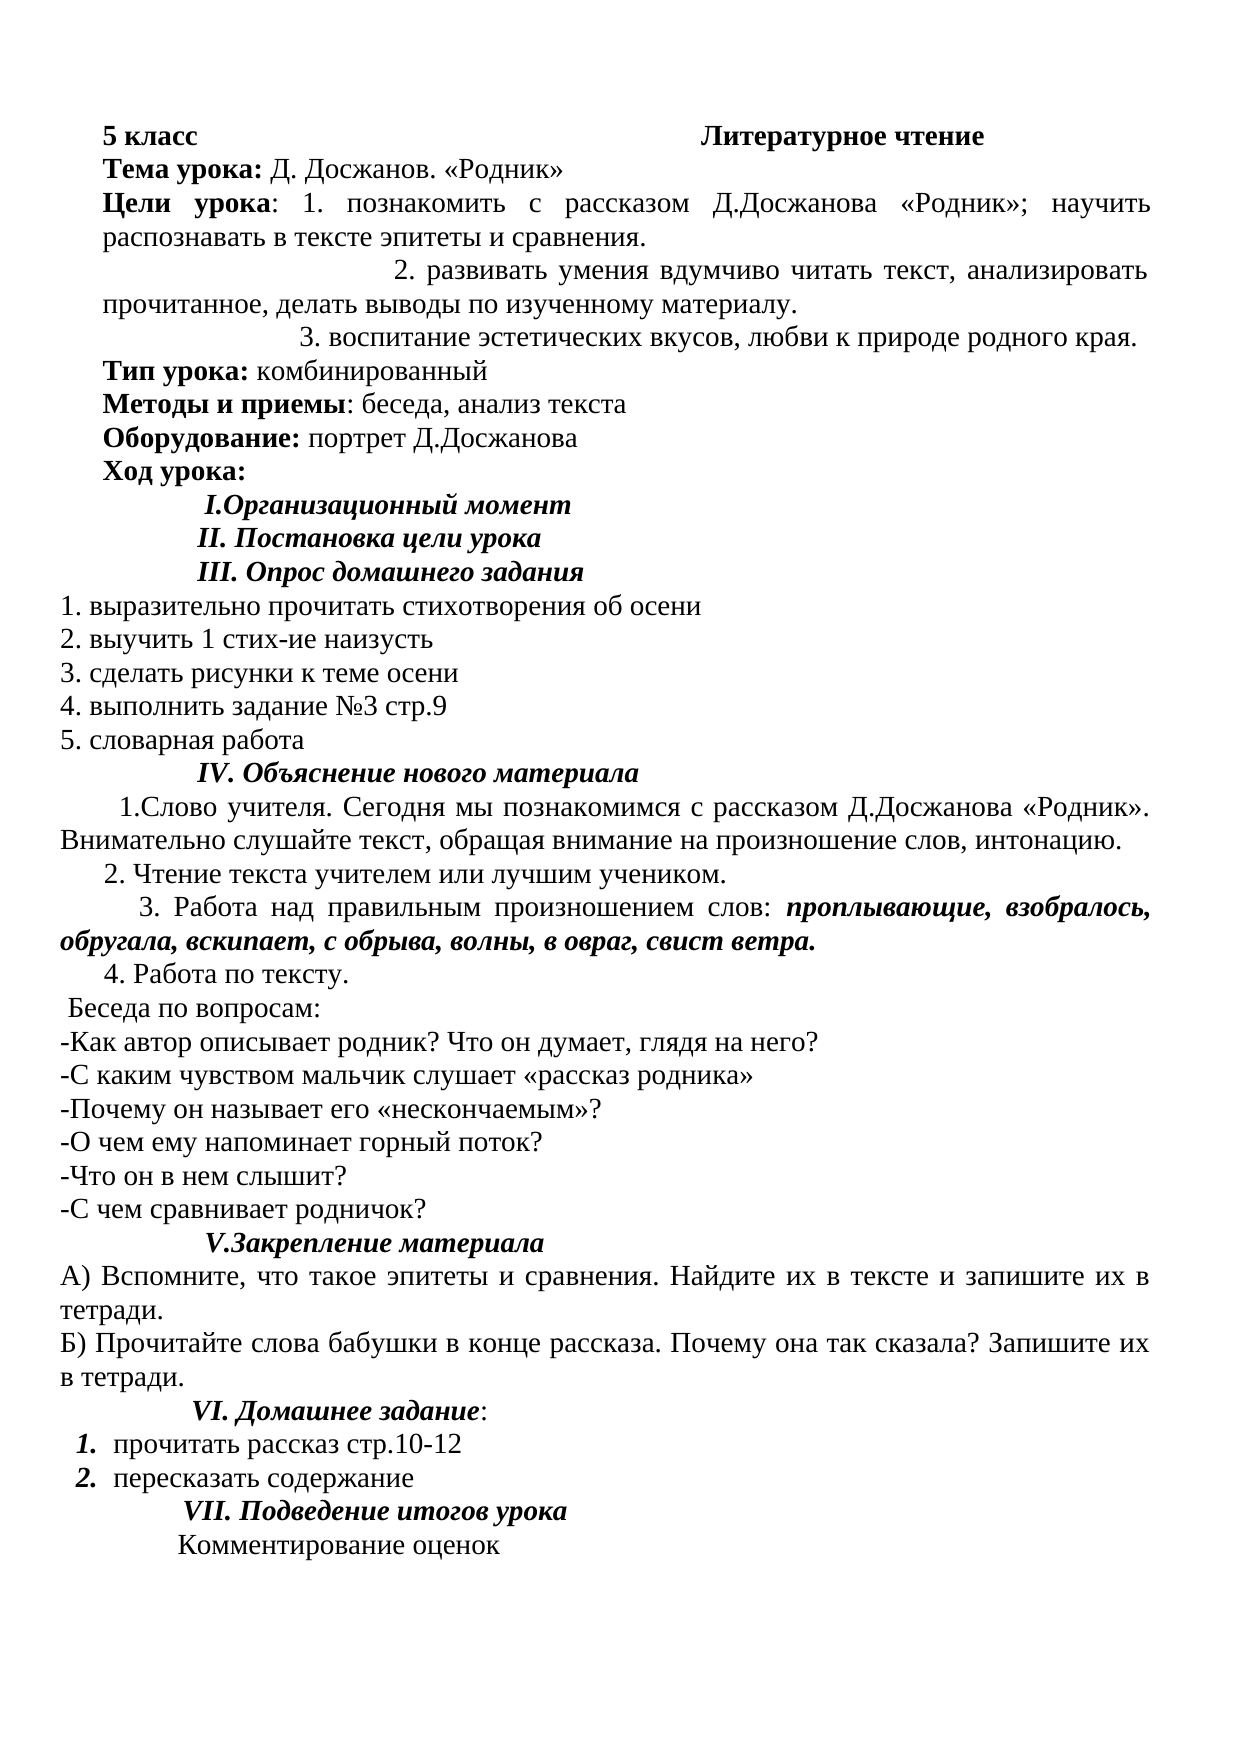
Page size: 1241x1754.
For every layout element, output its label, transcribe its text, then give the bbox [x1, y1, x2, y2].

list пересказать содержание [76, 1460, 1152, 1493]
text -Что он в нем слышит? [60, 1158, 1152, 1191]
text Методы и приемы: беседа, анализ текста [102, 386, 1152, 420]
text Б) Прочитайте слова бабушки в конце рассказа. Почему она так сказала? Запишите их в тетради. [60, 1326, 1152, 1393]
text Оборудование: портрет Д.Досжанова [102, 420, 1152, 453]
text Ход урока: [102, 453, 1152, 487]
text I.Организационный момент [102, 487, 1152, 521]
text III. Опрос домашнего задания [102, 554, 1152, 588]
text -Почему он называет его «нескончаемым»? [60, 1091, 1152, 1124]
text II. Постановка цели урока [102, 521, 1152, 554]
text VI. Домашнее задание: [60, 1393, 1152, 1426]
text 3. воспитание эстетических вкусов, любви к природе родного края. [102, 319, 1152, 353]
text VII. Подведение итогов урока [102, 1493, 1152, 1527]
text -Как автор описывает родник? Что он думает, глядя на него? [60, 1024, 1152, 1057]
text 2. развивать умения вдумчиво читать текст, анализировать прочитанное, делать выводы по изученному материалу. [102, 252, 1152, 319]
text Тип урока: комбинированный [102, 353, 1152, 386]
text IV. Объяснение нового материала [102, 755, 1152, 789]
text Комментирование оценок [177, 1527, 1152, 1560]
text 4. Работа по тексту. [60, 957, 1152, 990]
list прочитать рассказ стр.10-12 [76, 1426, 1152, 1460]
text 3. сделать рисунки к теме осени [60, 655, 1152, 688]
text 4. выполнить задание №3 стр.9 [60, 688, 1152, 722]
text Тема урока: Д. Досжанов. «Родник» [102, 152, 1152, 185]
text 3. Работа над правильным произношением слов: проплывающие, взобралось, обругала, вскипает, с обрыва, волны, в овраг, свист ветра. [60, 889, 1152, 957]
text -С чем сравнивает родничок? [60, 1191, 1152, 1225]
text 5. словарная работа [60, 722, 1152, 755]
text А) Вспомните, что такое эпитеты и сравнения. Найдите их в тексте и запишите их в тетради. [60, 1258, 1152, 1326]
text Цели урока: 1. познакомить с рассказом Д.Досжанова «Родник»; научить распознавать в тексте эпитеты и сравнения. [102, 185, 1152, 252]
text 1. выразительно прочитать стихотворения об осени [60, 588, 1152, 621]
text 2. выучить 1 стих-ие наизусть [60, 621, 1152, 655]
text 1.Слово учителя. Сегодня мы познакомимся с рассказом Д.Досжанова «Родник». Внимательно слушайте текст, обращая внимание на произношение слов, интонацию. [60, 789, 1152, 856]
text -С каким чувством мальчик слушает «рассказ родника» [60, 1057, 1152, 1091]
text -О чем ему напоминает горный поток? [60, 1124, 1152, 1158]
text Беседа по вопросам: [60, 990, 1152, 1024]
text V.Закрепление материала [102, 1225, 1152, 1258]
text 5 класс Литературное чтение [102, 118, 1152, 152]
text 2. Чтение текста учителем или лучшим учеником. [60, 856, 1152, 889]
